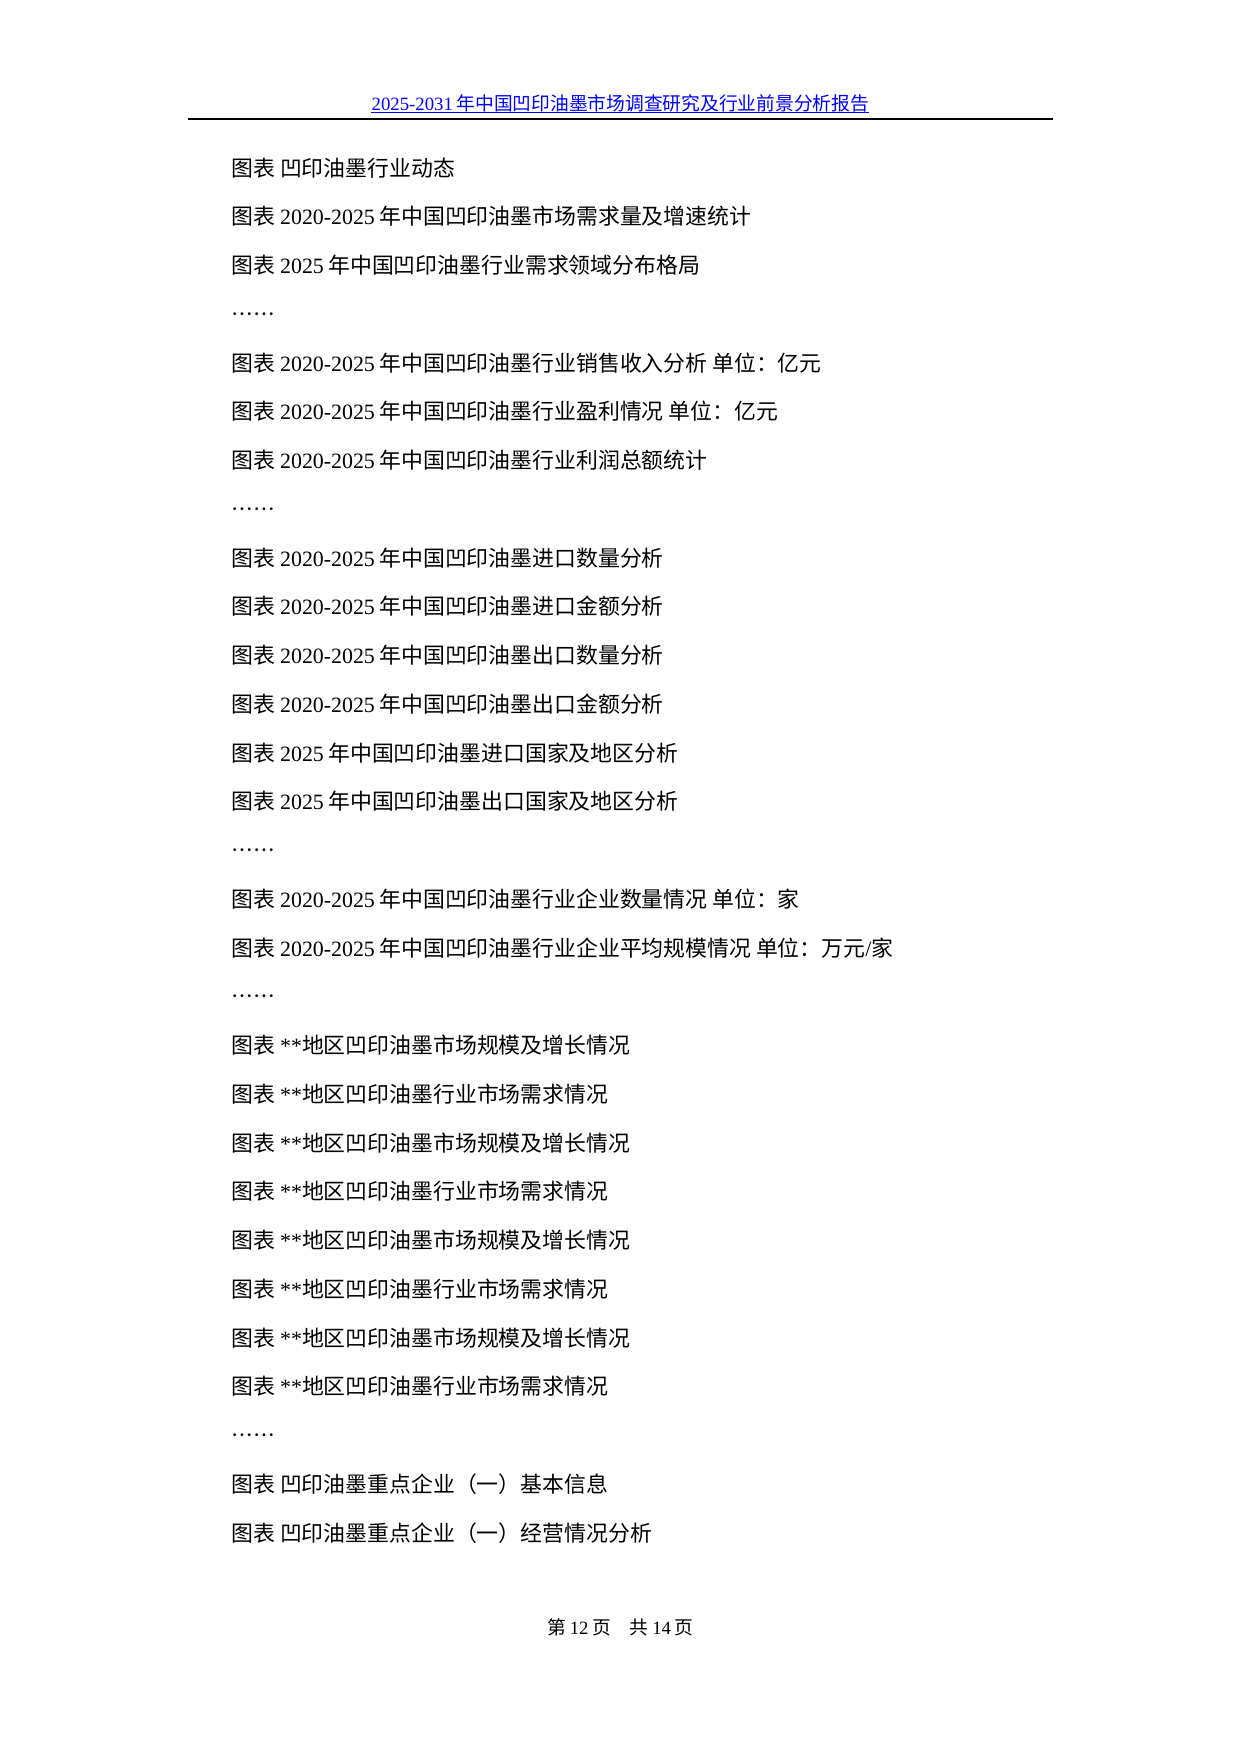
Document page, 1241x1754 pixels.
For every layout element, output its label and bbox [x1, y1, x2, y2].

text [187, 150, 1053, 1548]
